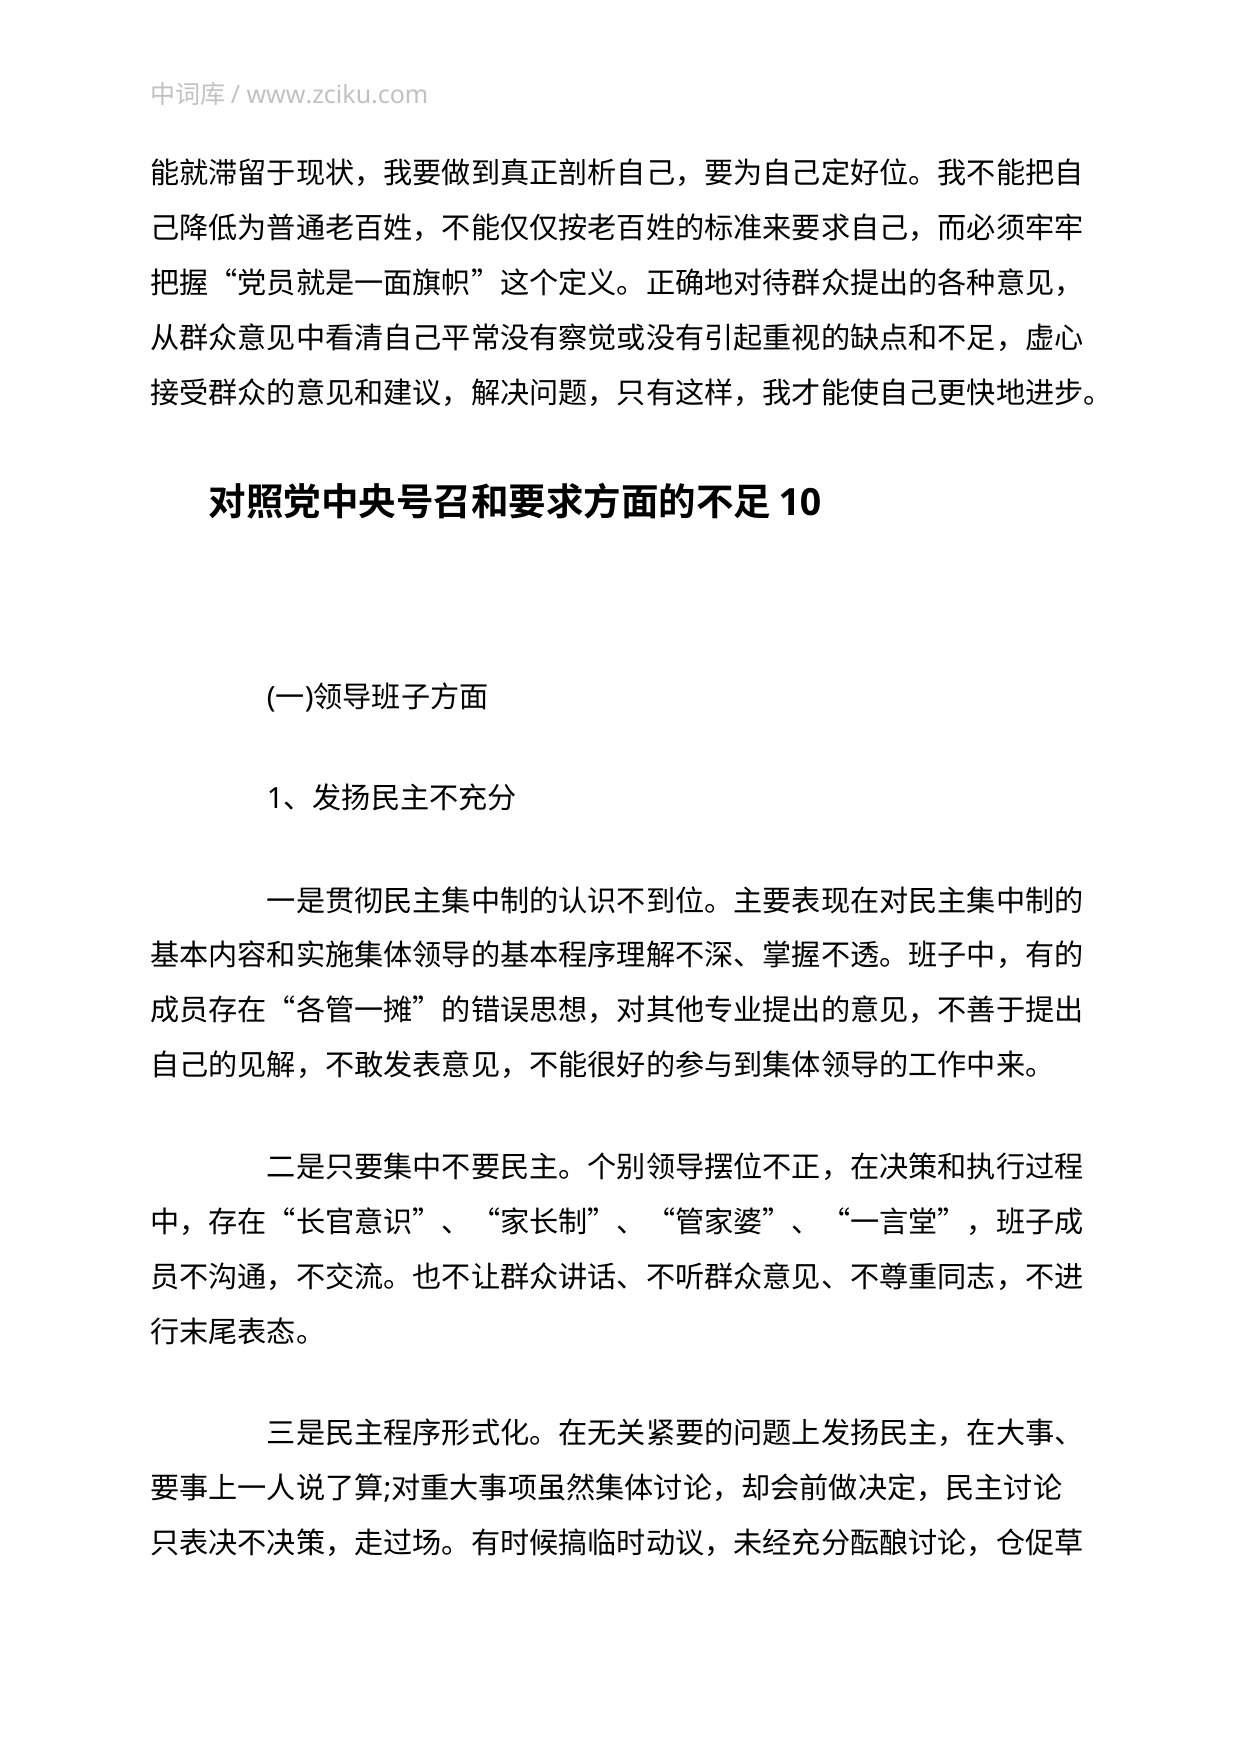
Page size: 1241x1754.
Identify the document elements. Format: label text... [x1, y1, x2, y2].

text 1、发扬民主不充分 [150, 775, 1090, 817]
text 对照党中央号召和要求方面的不足10 [150, 471, 1090, 526]
text (一)领导班子方面 [150, 673, 1090, 716]
text 一是贯彻民主集中制的认识不到位。主要表现在对民主集中制的基本内容和实施集体领导的基本程序理解不深、掌握不透。班子中，有的成员存在“各管一摊”的错误思想，对其他专业提出的意见，不善于提出自己的见解，不敢发表意见，不能很好的参与到集体领导的工作中来。 [150, 877, 1090, 1084]
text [150, 150, 1090, 412]
text 二是只要集中不要民主。个别领导摆位不正，在决策和执行过程中，存在“长官意识”、“家长制”、“管家婆”、“一言堂”，班子成员不沟通，不交流。也不让群众讲话、不听群众意见、不尊重同志，不进行末尾表态。 [150, 1143, 1090, 1351]
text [150, 1410, 1090, 1562]
